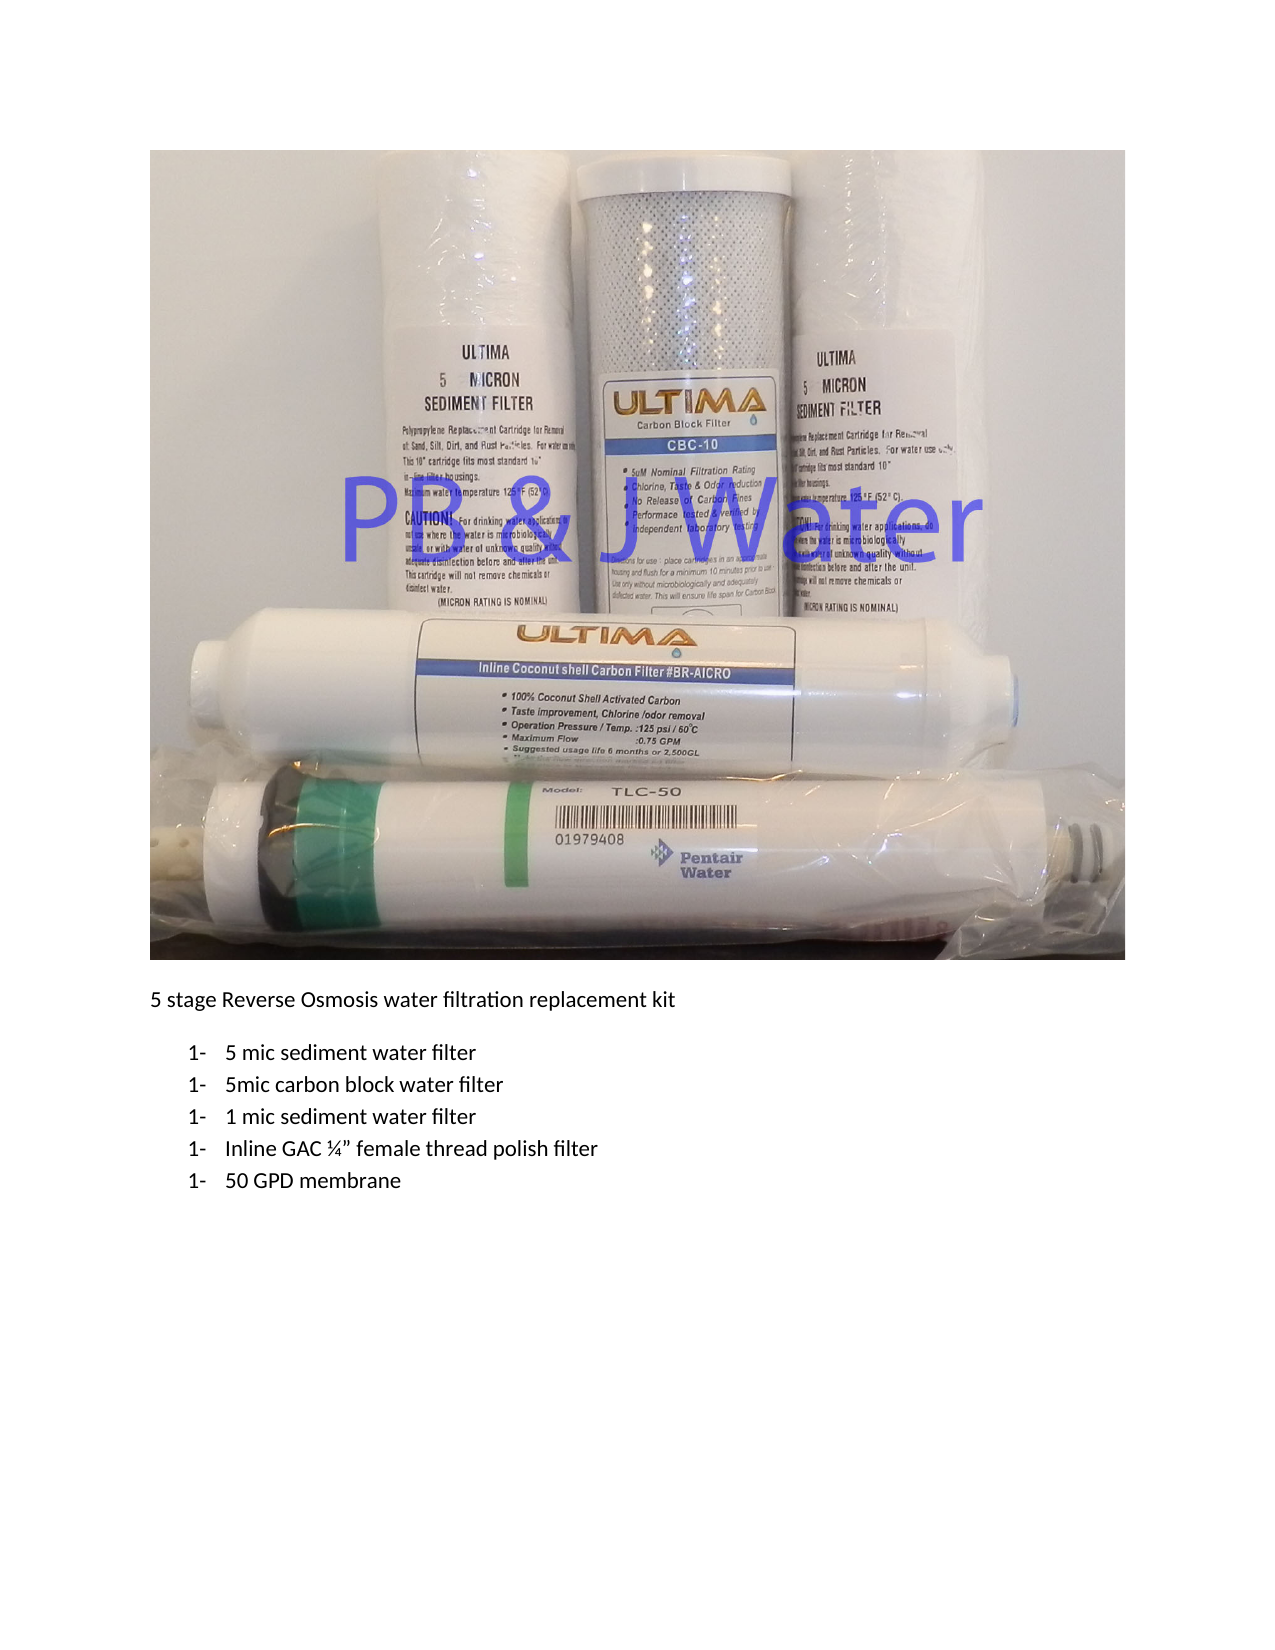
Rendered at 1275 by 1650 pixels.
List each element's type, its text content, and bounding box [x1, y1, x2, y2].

list 1 mic sediment water filter [187, 1102, 1125, 1130]
picture [150, 150, 1125, 960]
list Inline GAC ¼” female thread polish filter [187, 1134, 1125, 1162]
list 5mic carbon block water filter [187, 1070, 1125, 1098]
list 50 GPD membrane [187, 1166, 1125, 1194]
list 5 mic sediment water filter [187, 1038, 1125, 1066]
text 5 stage Reverse Osmosis water filtration replacement kit [150, 985, 1125, 1013]
